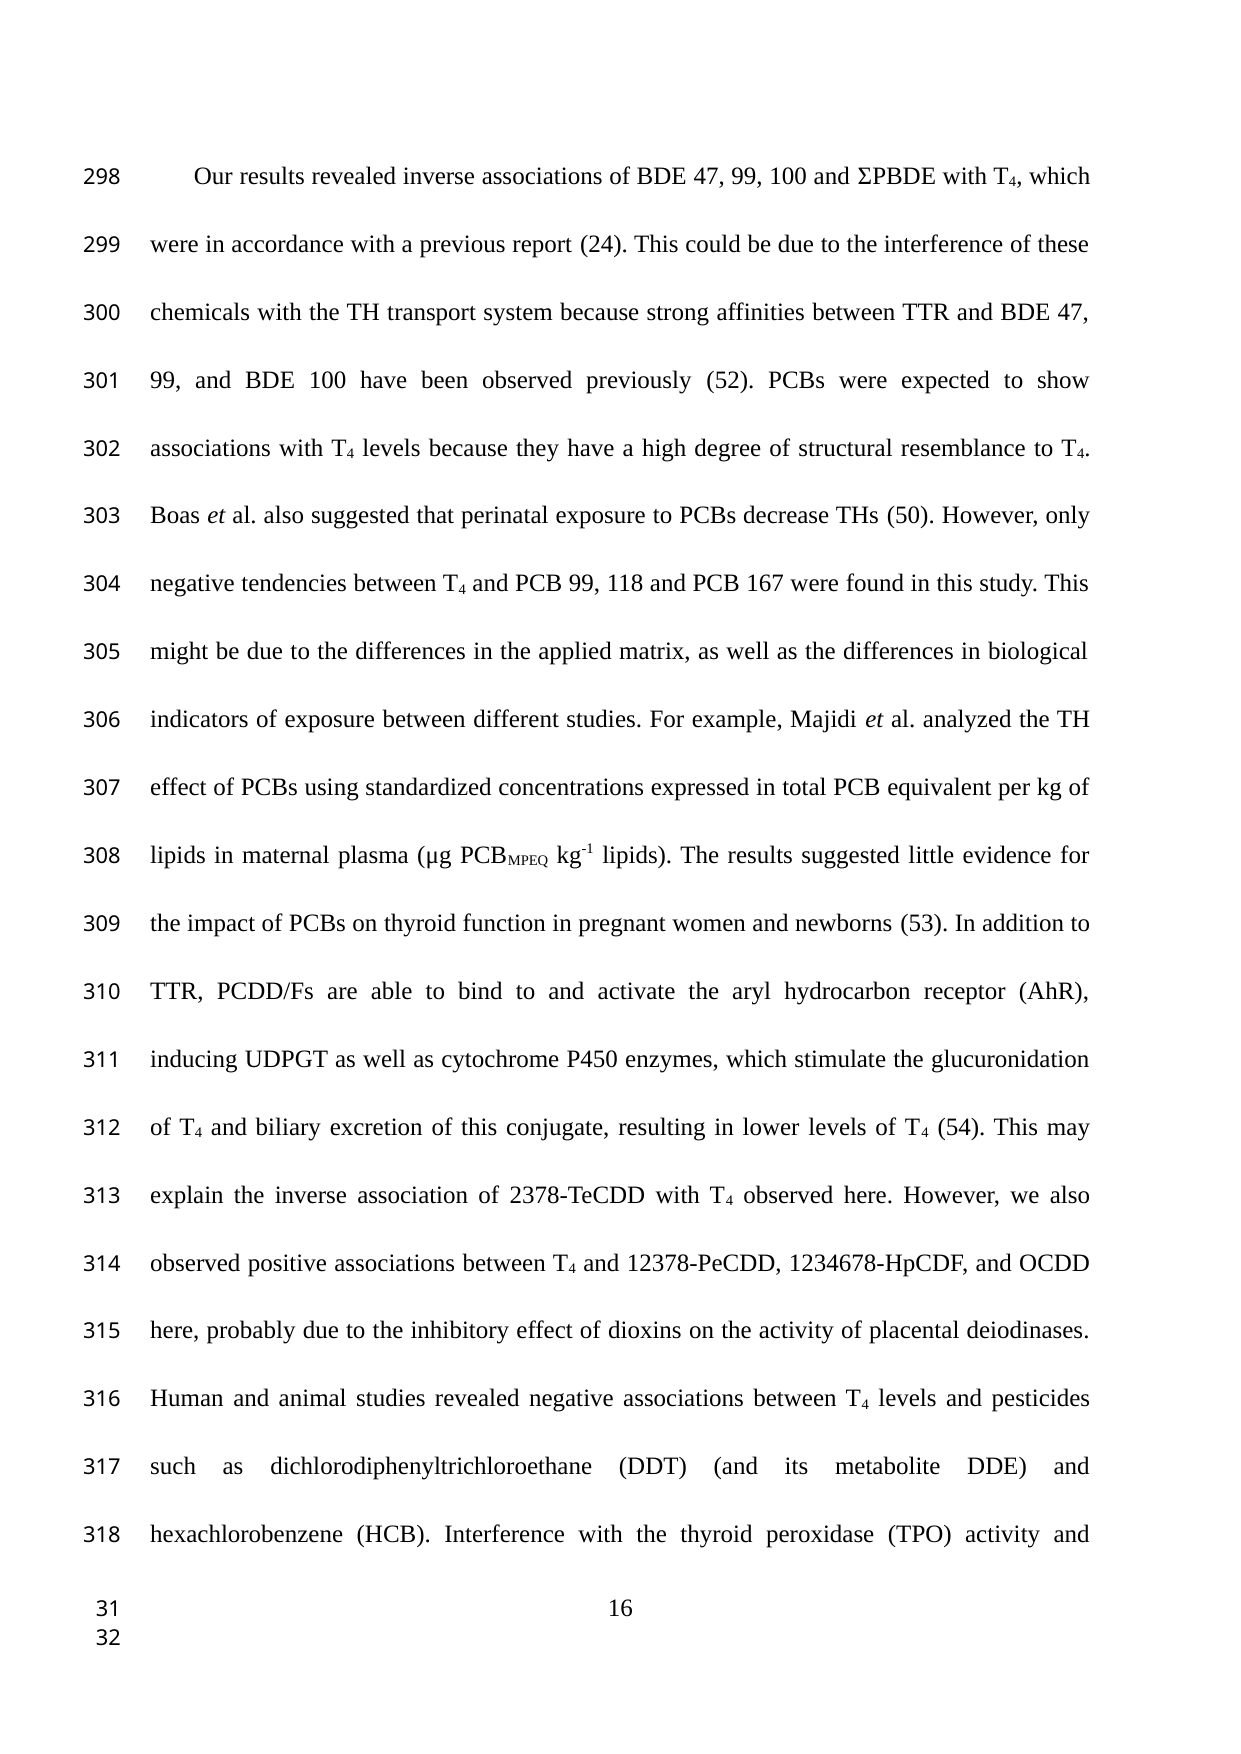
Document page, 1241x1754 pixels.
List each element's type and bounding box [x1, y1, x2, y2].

text [150, 158, 1090, 1551]
